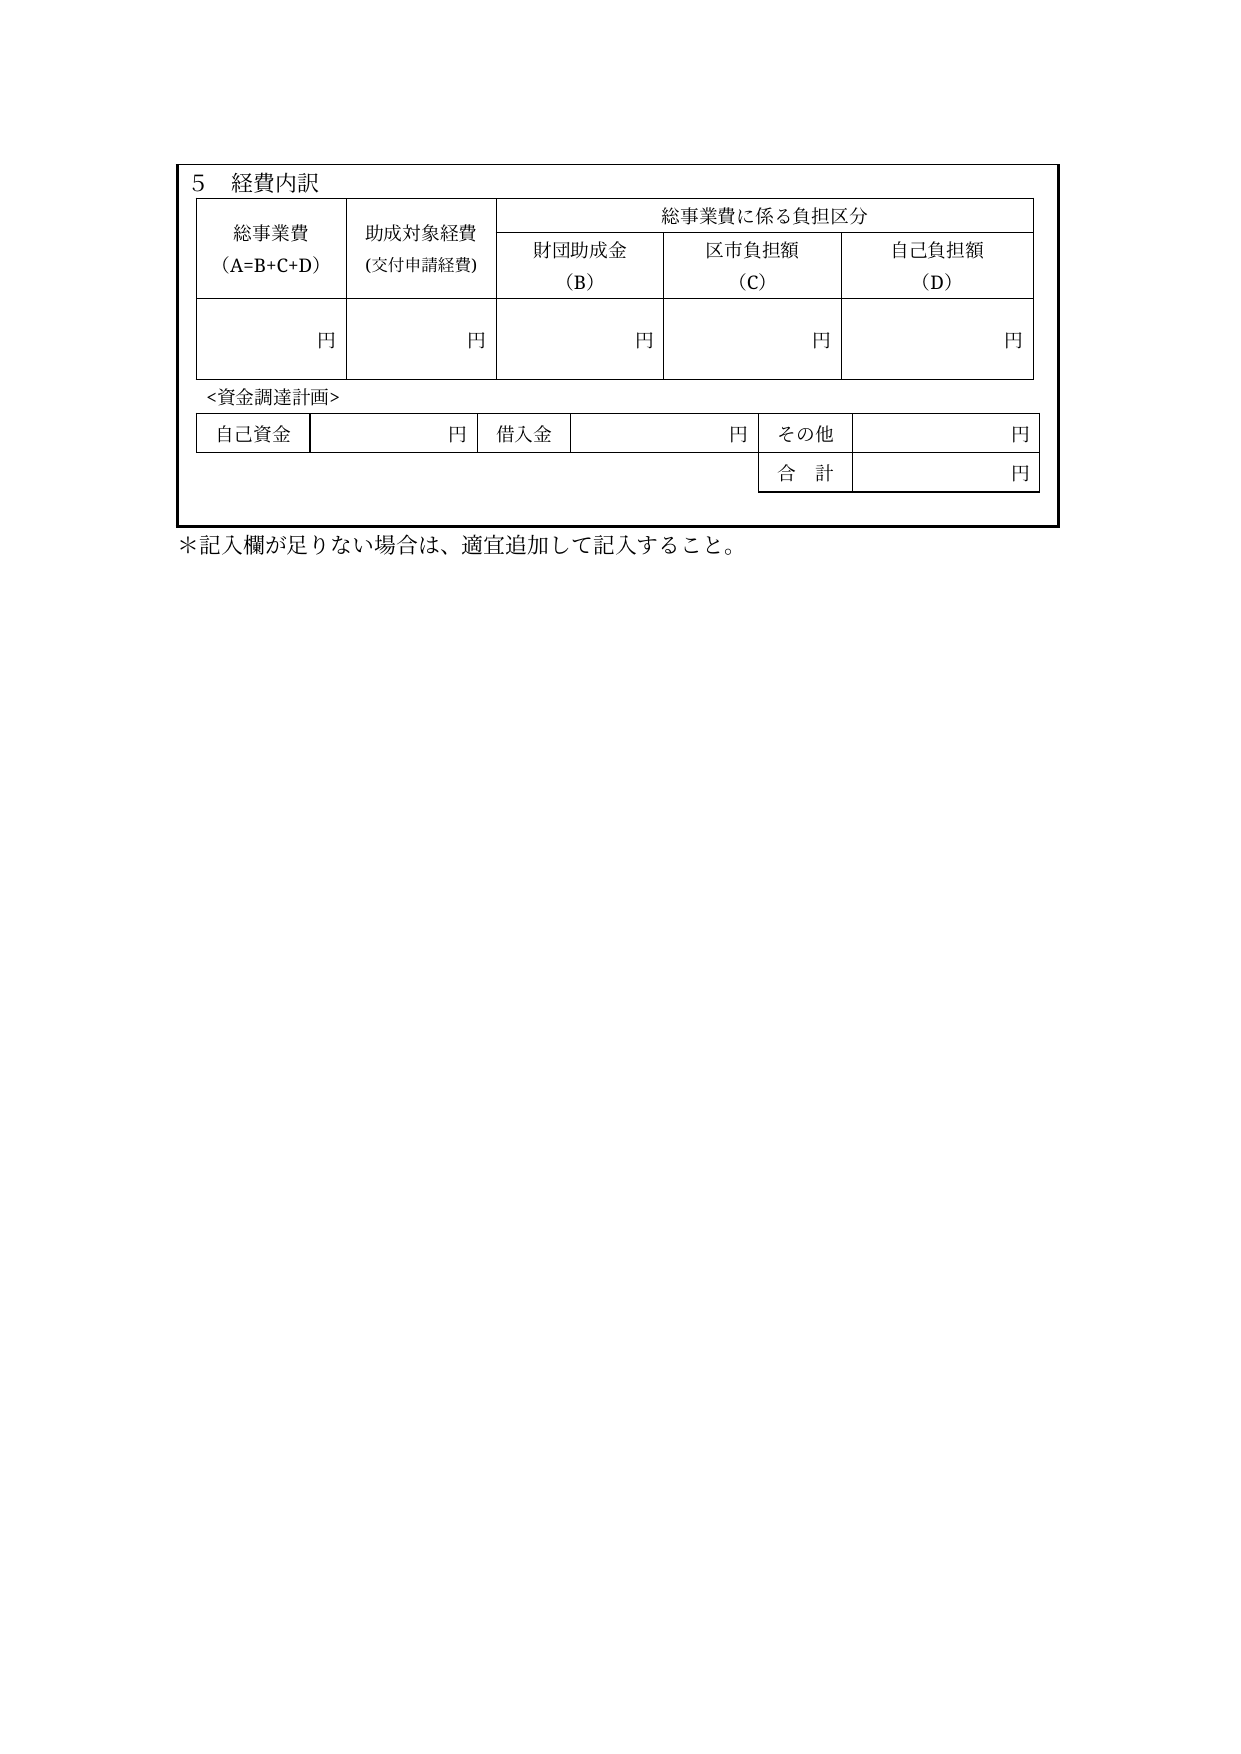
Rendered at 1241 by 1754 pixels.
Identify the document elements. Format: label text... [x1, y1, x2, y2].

text ＊記入欄が足りない場合は、適宜追加して記入すること。 [177, 528, 1063, 561]
table_cell ５ 経費内訳 <資金調達計画> [179, 165, 1057, 525]
